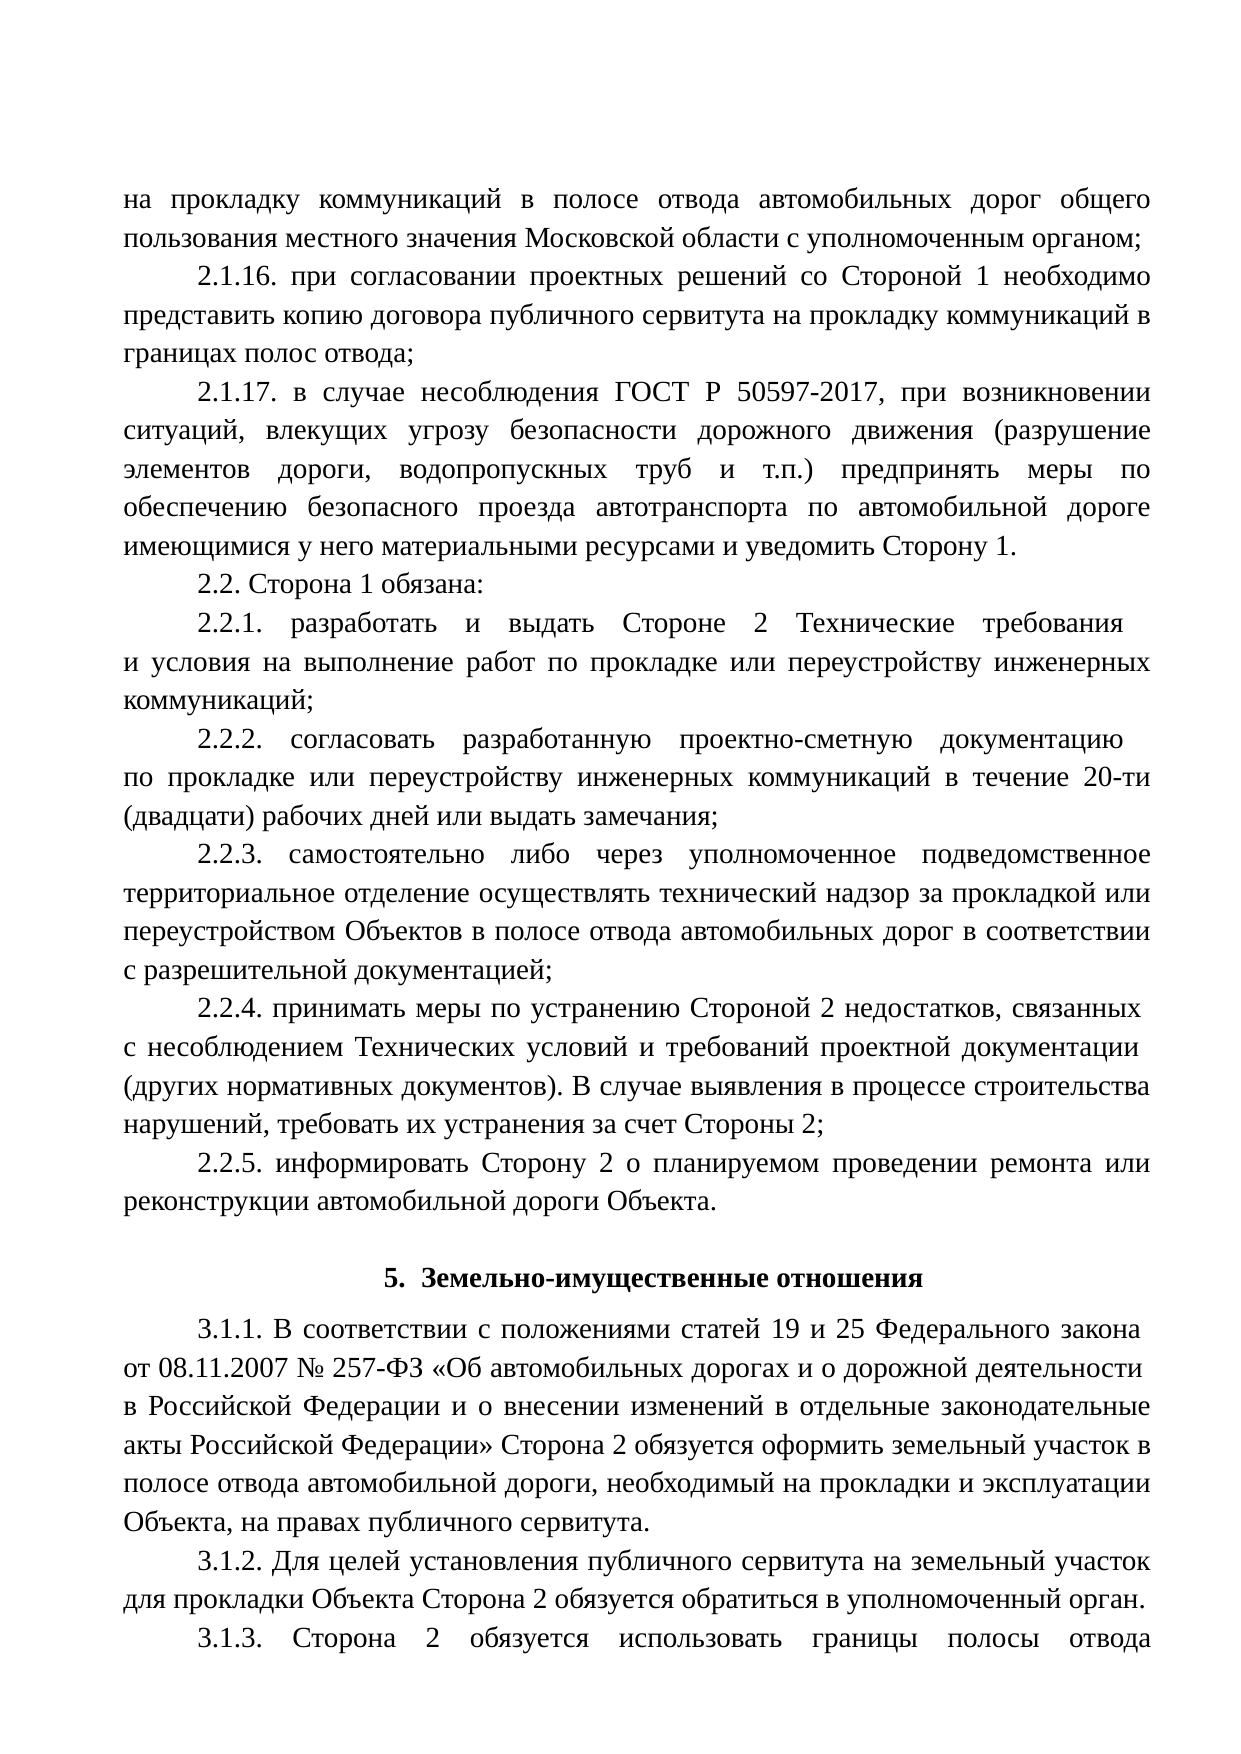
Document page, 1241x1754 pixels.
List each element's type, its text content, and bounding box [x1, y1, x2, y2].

text 3.1.2. Для целей установления публичного сервитута на земельный участок для прокладки Объекта Сторона 2 обязуется обратиться в уполномоченный орган. [123, 1543, 1152, 1615]
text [123, 1620, 1152, 1653]
text 2.1.17. в случае несоблюдения ГОСТ Р 50597-2017, при возникновении ситуаций, влекущих угрозу безопасности дорожного движения (разрушение элементов дороги, водопропускных труб и т.п.) предпринять меры по обеспечению безопасного проезда автотранспорта по автомобильной дороге имеющимися у него материальными ресурсами и уведомить Сторону 1. [123, 374, 1152, 562]
text 2.2. Сторона 1 обязана: [123, 567, 1152, 600]
text 2.2.4. принимать меры по устранению Стороной 2 недостатков, связанных с несоблюдением Технических условий и требований проектной документации (других нормативных документов). В случае выявления в процессе строительства нарушений, требовать их устранения за счет Стороны 2; [123, 991, 1152, 1140]
text 2.2.5. информировать Сторону 2 о планируемом проведении ремонта или реконструкции автомобильной дороги Объекта. [123, 1145, 1152, 1217]
text 3.1.1. В соответствии с положениями статей 19 и 25 Федерального закона от 08.11.2007 № 257-ФЗ «Об автомобильных дорогах и о дорожной деятельности в Российской Федерации и о внесении изменений в отдельные законодательные акты Российской Федерации» Сторона 2 обязуется оформить земельный участок в полосе отвода автомобильной дороги, необходимый на прокладки и эксплуатации Объекта, на правах публичного сервитута. [123, 1311, 1152, 1538]
list Земельно-имущественные отношения [155, 1260, 1152, 1294]
text 2.2.2. согласовать разработанную проектно-сметную документацию по прокладке или переустройству инженерных коммуникаций в течение 20-ти (двадцати) рабочих дней или выдать замечания; [123, 721, 1152, 831]
text 2.1.16. при согласовании проектных решений со Стороной 1 необходимо представить копию договора публичного сервитута на прокладку коммуникаций в границах полос отвода; [123, 258, 1152, 369]
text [123, 181, 1152, 253]
text 2.2.1. разработать и выдать Стороне 2 Технические требования и условия на выполнение работ по прокладке или переустройству инженерных коммуникаций; [123, 605, 1152, 716]
text 2.2.3. самостоятельно либо через уполномоченное подведомственное территориальное отделение осуществлять технический надзор за прокладкой или переустройством Объектов в полосе отвода автомобильных дорог в соответствии с разрешительной документацией; [123, 836, 1152, 986]
